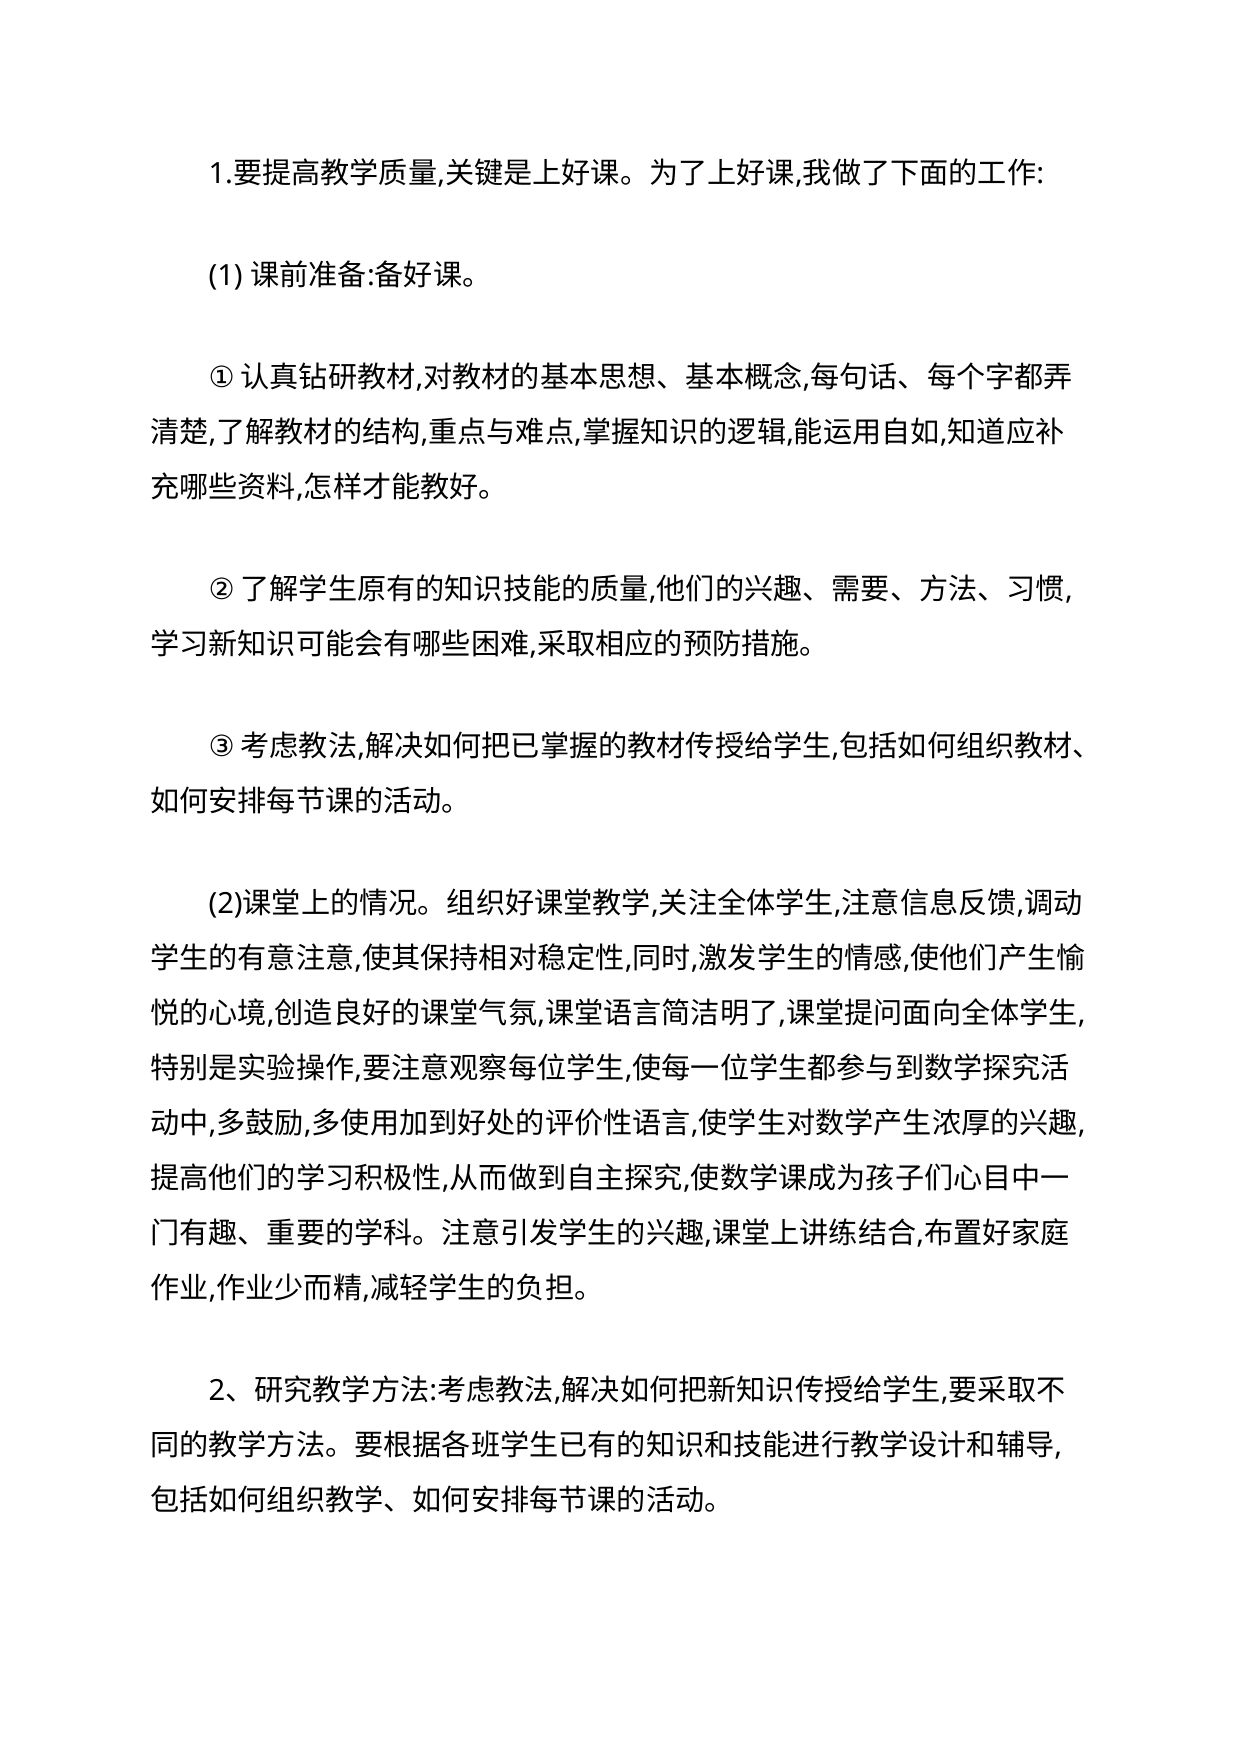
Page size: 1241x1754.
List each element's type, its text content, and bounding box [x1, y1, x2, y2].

text ①认真钻研教材,对教材的基本思想、基本概念,每句话、每个字都弄清楚,了解教材的结构,重点与难点,掌握知识的逻辑,能运用自如,知道应补充哪些资料,怎样才能教好。 [150, 354, 1090, 506]
text ③考虑教法,解决如何把已掌握的教材传授给学生,包括如何组织教材、如何安排每节课的活动。 [150, 723, 1090, 820]
text ②了解学生原有的知识技能的质量,他们的兴趣、需要、方法、习惯,学习新知识可能会有哪些困难,采取相应的预防措施。 [150, 566, 1090, 663]
text (1) 课前准备:备好课。 [150, 252, 1090, 294]
text (2)课堂上的情况。组织好课堂教学,关注全体学生,注意信息反馈,调动学生的有意注意,使其保持相对稳定性,同时,激发学生的情感,使他们产生愉悦的心境,创造良好的课堂气氛,课堂语言简洁明了,课堂提问面向全体学生,特别是实验操作,要注意观察每位学生,使每一位学生都参与到数学探究活动中,多鼓励,多使用加到好处的评价性语言,使学生对数学产生浓厚的兴趣,提高他们的学习积极性,从而做到自主探究,使数学课成为孩子们心目中一门有趣、重要的学科。注意引发学生的兴趣,课堂上讲练结合,布置好家庭作业,作业少而精,减轻学生的负担。 [150, 880, 1090, 1307]
text 2、研究教学方法:考虑教法,解决如何把新知识传授给学生,要采取不同的教学方法。要根据各班学生已有的知识和技能进行教学设计和辅导,包括如何组织教学、如何安排每节课的活动。 [150, 1367, 1090, 1519]
text 1.要提高教学质量,关键是上好课。为了上好课,我做了下面的工作: [150, 150, 1090, 192]
